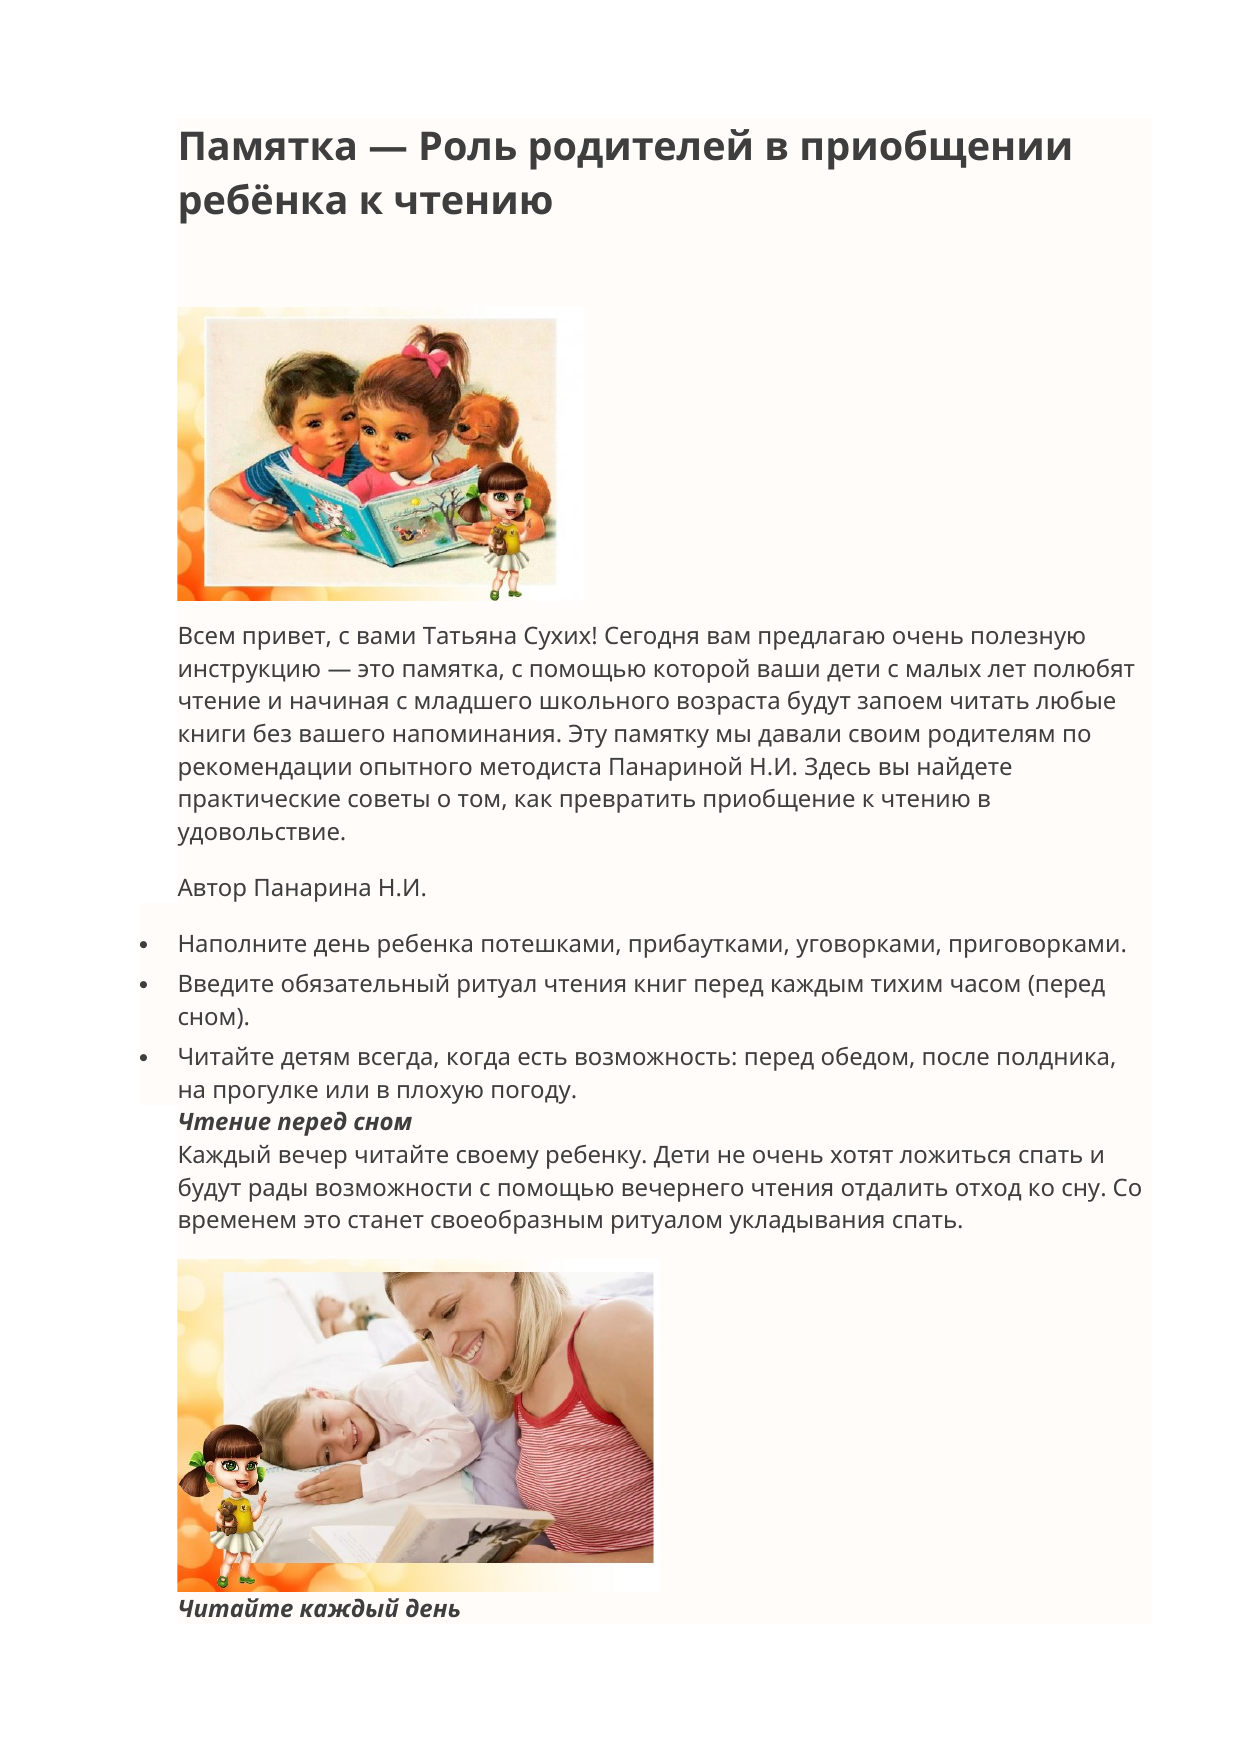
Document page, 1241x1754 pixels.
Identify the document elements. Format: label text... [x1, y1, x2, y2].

text Автор Панарина Н.И. [177, 871, 1152, 903]
text Памятка — Роль родителей в приобщении ребёнка к чтению [177, 118, 1152, 226]
text Всем привет, с вами Татьяна Сухих! Сегодня вам предлагаю очень полезную инструкцию — это памятка, с помощью которой ваши дети с малых лет полюбят чтение и начиная с младшего школьного возраста будут запоем читать любые книги без вашего напоминания. Эту памятку мы давали своим родителям по рекомендации опытного методиста Панариной Н.И. Здесь вы найдете практические советы о том, как превратить приобщение к чтению в удовольствие. [177, 619, 1152, 847]
picture [177, 307, 585, 601]
text Читайте каждый день [177, 1592, 1152, 1624]
list Читайте детям всегда, когда есть возможность: перед обедом, после полдника, на прогулке или в плохую погоду. [140, 1040, 1152, 1105]
list Введите обязательный ритуал чтения книг перед каждым тихим часом (перед сном). [140, 967, 1152, 1032]
text Чтение перед сном [177, 1105, 1152, 1138]
text Каждый вечер читайте своему ребенку. Дети не очень хотят ложиться спать и будут рады возможности с помощью вечернего чтения отдалить отход ко сну. Со временем это станет своеобразным ритуалом укладывания спать. [177, 1138, 1152, 1236]
picture [177, 1259, 659, 1592]
list Наполните день ребенка потешками, прибаутками, уговорками, приговорками. [140, 927, 1152, 959]
